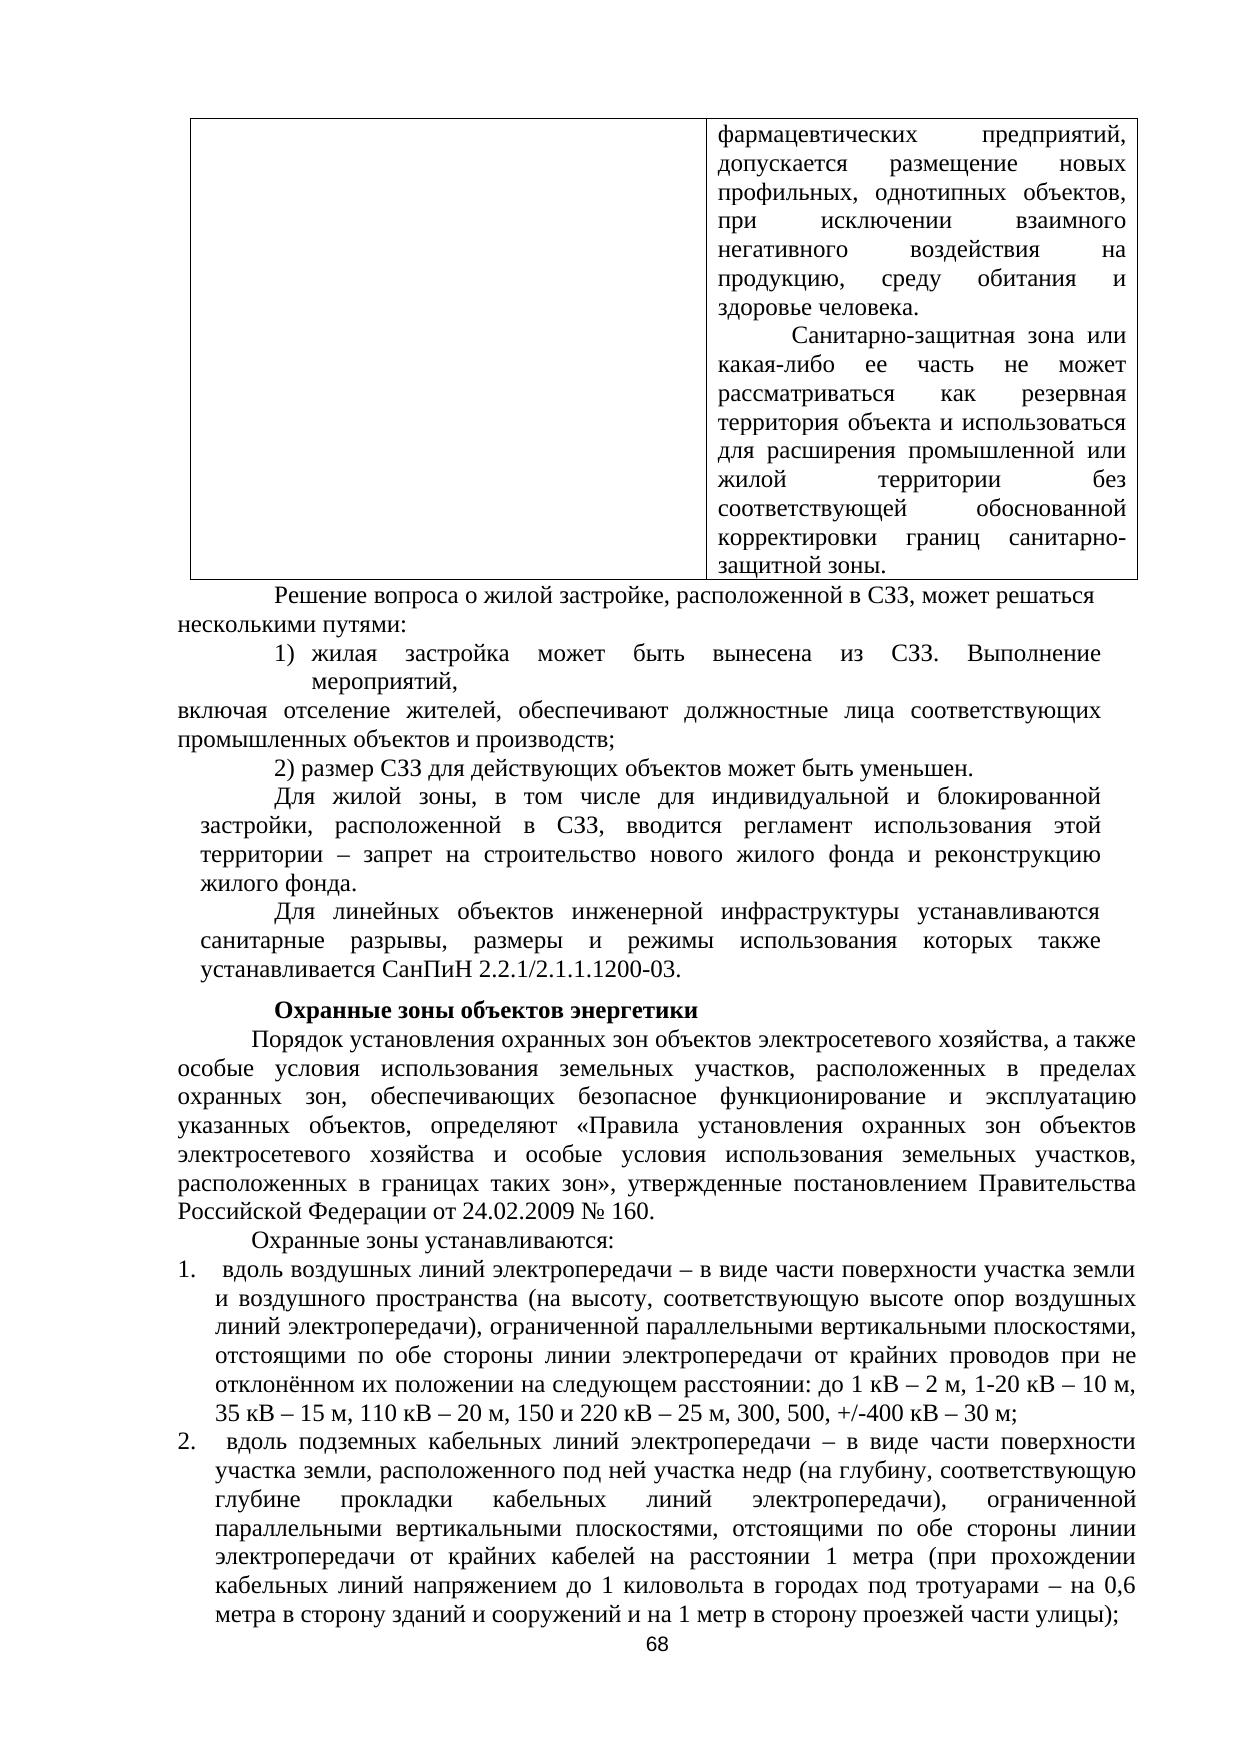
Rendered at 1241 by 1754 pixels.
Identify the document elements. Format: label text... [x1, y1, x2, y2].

list вдоль воздушных линий электропередачи – в виде части поверхности участка земли и воздушного пространства (на высоту, соответствующую высоте опор воздушных линий электропередачи), ограниченной параллельными вертикальными плоскостями, отстоящими по обе стороны линии электропередачи от крайних проводов при не отклонённом их положении на следующем расстоянии: до 1 кВ – 2 м, 1-20 кВ – 10 м, 35 кВ – 15 м, 110 кВ – 20 м, 150 и 220 кВ – 25 м, 300, 500, +/-400 кВ – 30 м; [177, 1254, 1137, 1426]
text несколькими путями: [177, 609, 1101, 638]
text Порядок установления охранных зон объектов электросетевого хозяйства, а также особые условия использования земельных участков, расположенных в пределах охранных зон, обеспечивающих безопасное функционирование и эксплуатацию указанных объектов, определяют «Правила установления охранных зон объектов электросетевого хозяйства и особые условия использования земельных участков, расположенных в границах таких зон», утвержденные постановлением Правительства Российской Федерации от 24.02.2009 № 160. [177, 1024, 1137, 1225]
text 2) размер СЗЗ для действующих объектов может быть уменьшен. [200, 753, 1101, 781]
text Для жилой зоны, в том числе для индивидуальной и блокированной застройки, расположенной в СЗЗ, вводится регламент использования этой территории – запрет на строительство нового жилого фонда и реконструкцию жилого фонда. [200, 781, 1101, 896]
text Для линейных объектов инженерной инфраструктуры устанавливаются санитарные разрывы, размеры и режимы использования которых также устанавливается СанПиН 2.2.1/2.1.1.1200-03. [200, 896, 1101, 983]
list Охранные зоны объектов энергетики [274, 995, 1137, 1024]
list вдоль подземных кабельных линий электропередачи – в виде части поверхности участка земли, расположенного под ней участка недр (на глубину, соответствующую глубине прокладки кабельных линий электропередачи), ограниченной параллельными вертикальными плоскостями, отстоящими по обе стороны линии электропередачи от крайних кабелей на расстоянии 1 метра (при прохождении кабельных линий напряжением до 1 киловольта в городах под тротуарами – на 0,6 метра в сторону зданий и сооружений и на 1 метр в сторону проезжей части улицы); [177, 1426, 1137, 1628]
text Охранные зоны устанавливаются: [177, 1225, 1137, 1254]
text Решение вопроса о жилой застройке, расположенной в СЗЗ, может решаться [200, 580, 1101, 609]
list жилая застройка может быть вынесена из СЗЗ. Выполнение мероприятий, [274, 638, 1101, 695]
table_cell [191, 119, 706, 579]
text включая отселение жителей, обеспечивают должностные лица соответствующих промышленных объектов и производств; [177, 695, 1101, 753]
